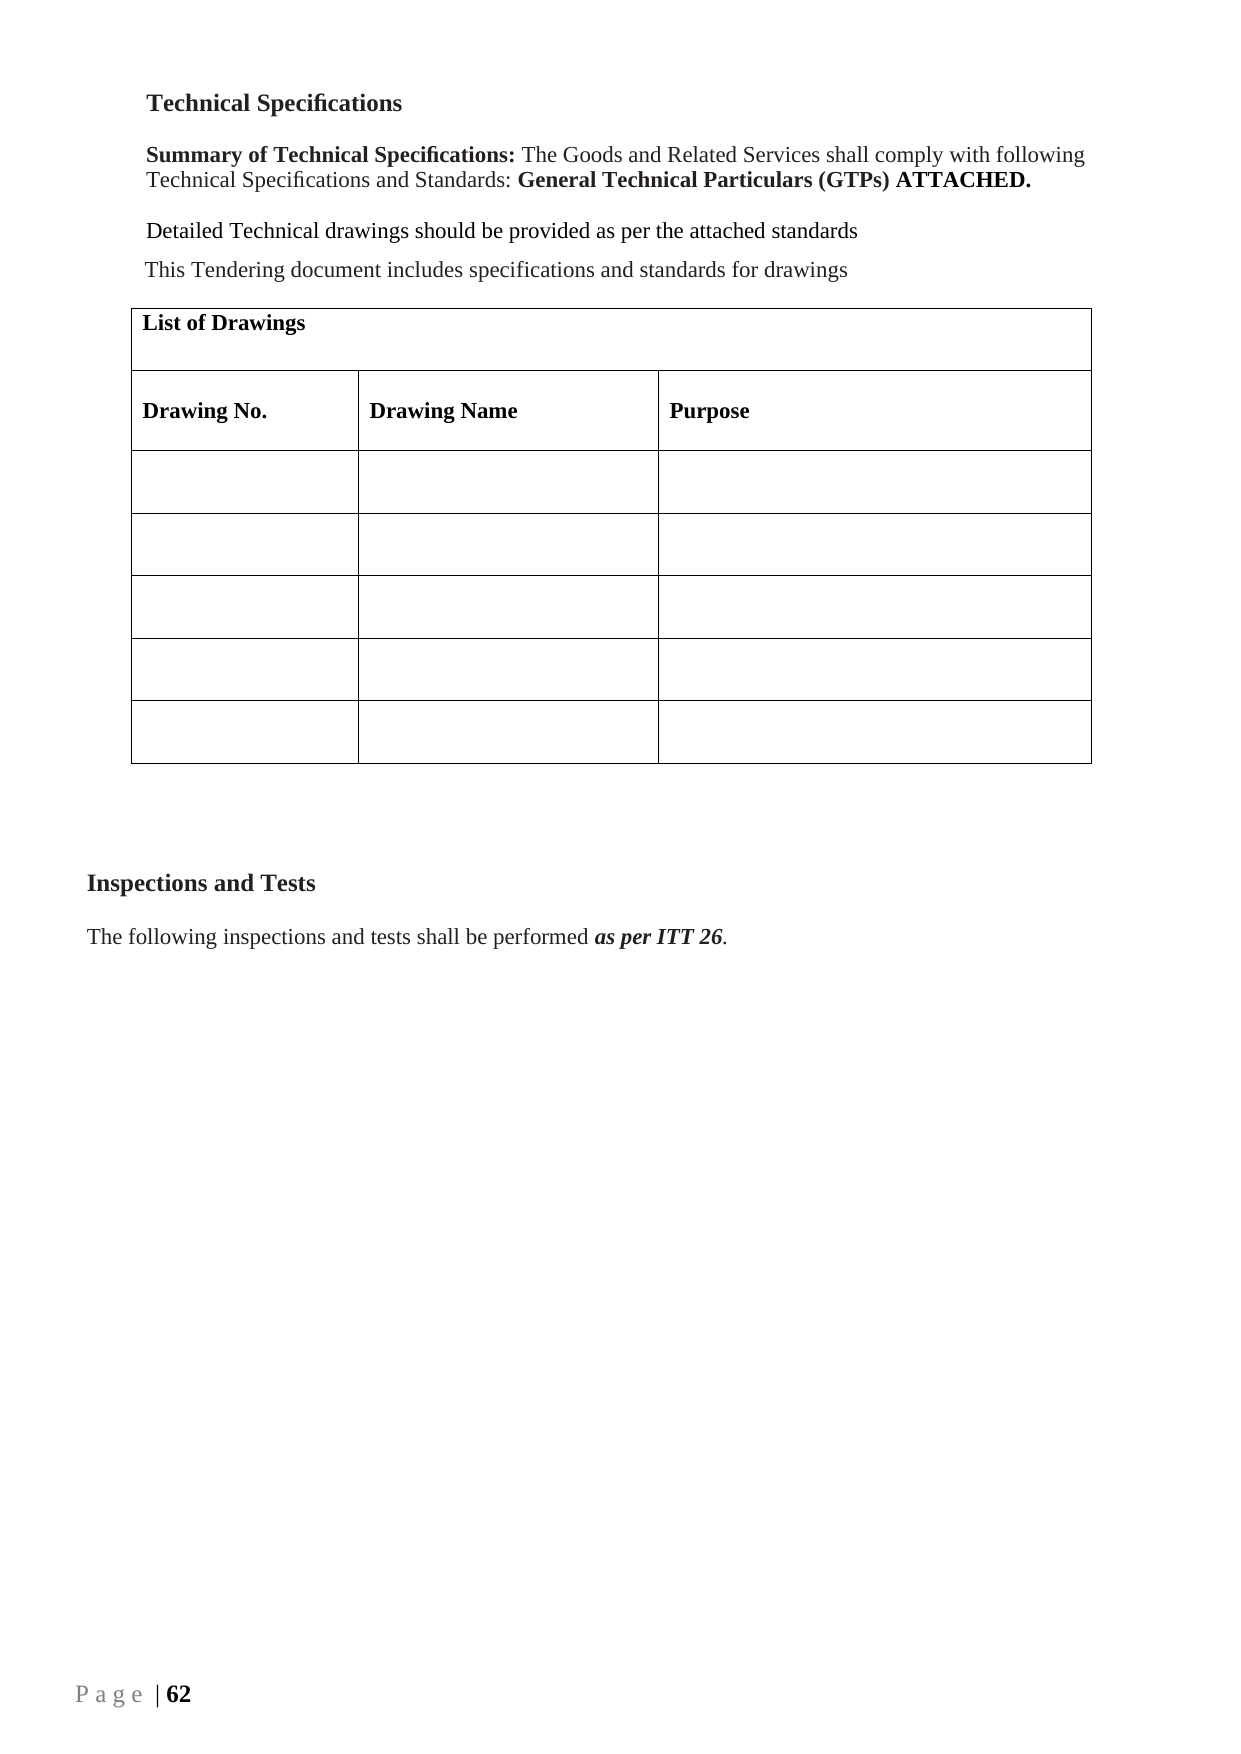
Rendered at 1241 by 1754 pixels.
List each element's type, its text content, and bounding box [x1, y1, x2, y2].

text The following inspections and tests shall be performed as per ITT 26. [87, 923, 1165, 949]
table_cell Drawing Name [359, 371, 658, 450]
table_cell [359, 451, 658, 513]
table_cell [659, 701, 1091, 763]
table_cell [132, 701, 358, 763]
table_cell [132, 451, 358, 513]
table_cell Drawing No. [132, 371, 358, 450]
table_cell [359, 514, 658, 575]
text Detailed Technical drawings should be provided as per the attached standards [146, 218, 1165, 243]
table_header List of Drawings [132, 309, 1091, 370]
text Summary of Technical Speciﬁcations: The Goods and Related Services shall comply with following Technical Speciﬁcations and Standards: General Technical Particulars (GTPs) ATTACHED. [146, 143, 1165, 193]
table_cell [359, 639, 658, 700]
table_cell [659, 451, 1091, 513]
table_cell [132, 514, 358, 575]
subtitle Technical Speciﬁcations [146, 88, 1165, 117]
table_cell [659, 639, 1091, 700]
subtitle Inspections and Tests [87, 868, 1165, 896]
table_cell [132, 576, 358, 638]
table_cell [359, 701, 658, 763]
table_cell [659, 514, 1091, 575]
table_cell [659, 576, 1091, 638]
table_cell Purpose [659, 371, 1091, 450]
table_cell [359, 576, 658, 638]
table_cell [132, 639, 358, 700]
list This Tendering document includes specifications and standards for drawings [86, 256, 1129, 282]
